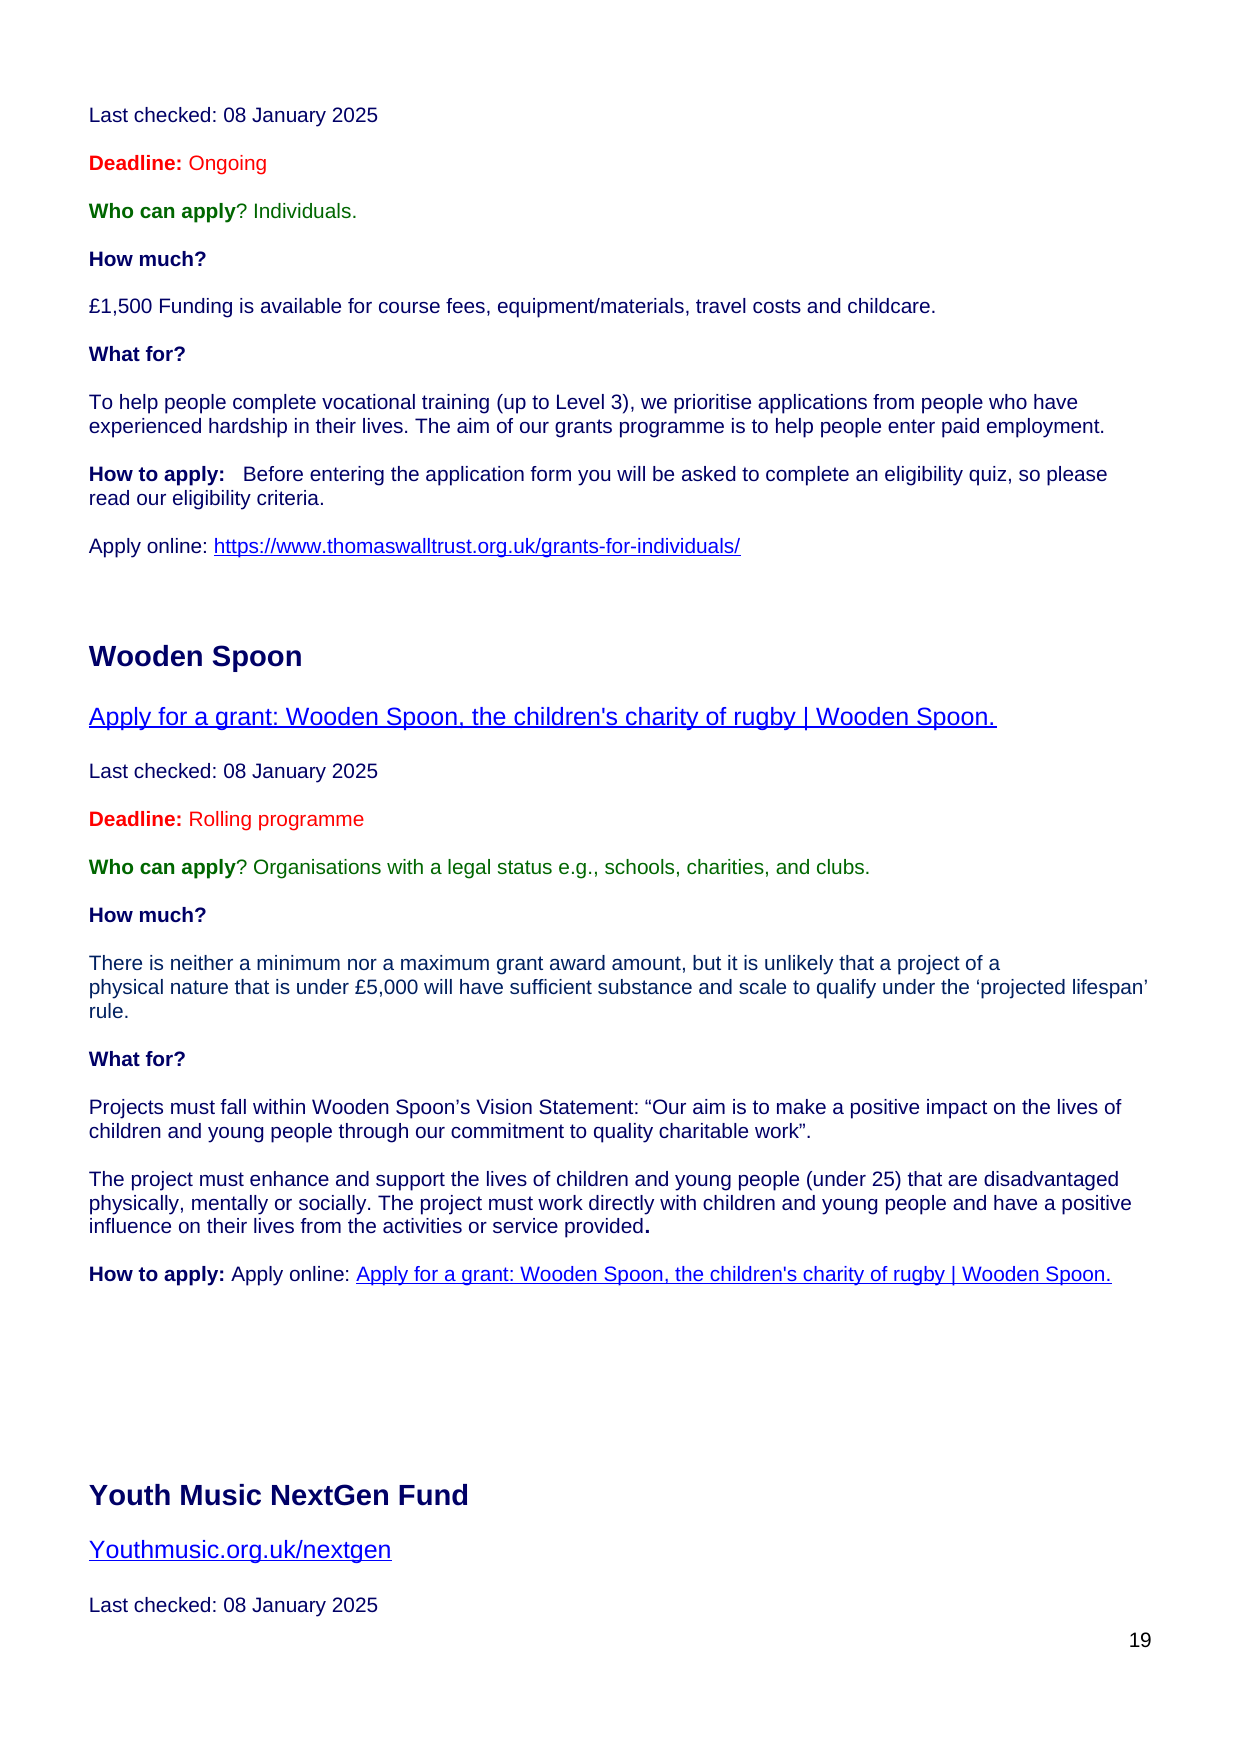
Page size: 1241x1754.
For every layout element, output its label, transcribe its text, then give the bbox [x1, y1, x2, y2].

text What for? [89, 1047, 1152, 1071]
text Last checked: 08 January 2025 [89, 1593, 1152, 1617]
text Last checked: 08 January 2025 [89, 759, 1152, 783]
text How much? [89, 246, 1152, 270]
text Apply online: https://www.thomaswalltrust.org.uk/grants-for-individuals/ [89, 534, 1152, 558]
text Youth Music NextGen Fund [89, 1478, 1152, 1511]
text Apply for a grant: Wooden Spoon, the children's charity of rugby | Wooden Spoon. [89, 702, 1152, 730]
text Deadline: Rolling programme [89, 807, 1152, 831]
text Last checked: 08 January 2025 [89, 103, 1152, 127]
text The project must enhance and support the lives of children and young people (under 25) that are disadvantaged physically, mentally or socially. The project must work directly with children and young people and have a positive influence on their lives from the activities or service provided. [89, 1166, 1152, 1238]
text What for? [89, 342, 1152, 366]
text How to apply: Before entering the application form you will be asked to complete an eligibility quiz, so please read our eligibility criteria. [89, 462, 1152, 510]
text Youthmusic.org.uk/nextgen [89, 1535, 1152, 1564]
text physical nature that is under £5,000 will have sufficient substance and scale to qualify under the ‘projected lifespan’ rule. [89, 975, 1152, 1023]
text Wooden Spoon [89, 639, 1152, 673]
text How much? [89, 903, 1152, 927]
text There is neither a minimum nor a maximum grant award amount, but it is unlikely that a project of a [89, 951, 1152, 975]
text Deadline: Ongoing [89, 151, 1152, 174]
text Who can apply? Individuals. [89, 198, 1152, 222]
text £1,500 Funding is available for course fees, equipment/materials, travel costs and childcare. [89, 294, 1152, 318]
text How to apply: Apply online: Apply for a grant: Wooden Spoon, the children's charity of rugby | Wooden Spoon. [89, 1262, 1152, 1286]
text To help people complete vocational training (up to Level 3), we prioritise applications from people who have experienced hardship in their lives. The aim of our grants programme is to help people enter paid employment. [89, 390, 1152, 438]
text Projects must fall within Wooden Spoon’s Vision Statement: “Our aim is to make a positive impact on the lives of children and young people through our commitment to quality charitable work”. [89, 1094, 1152, 1142]
text Who can apply? Organisations with a legal status e.g., schools, charities, and clubs. [89, 855, 1152, 879]
